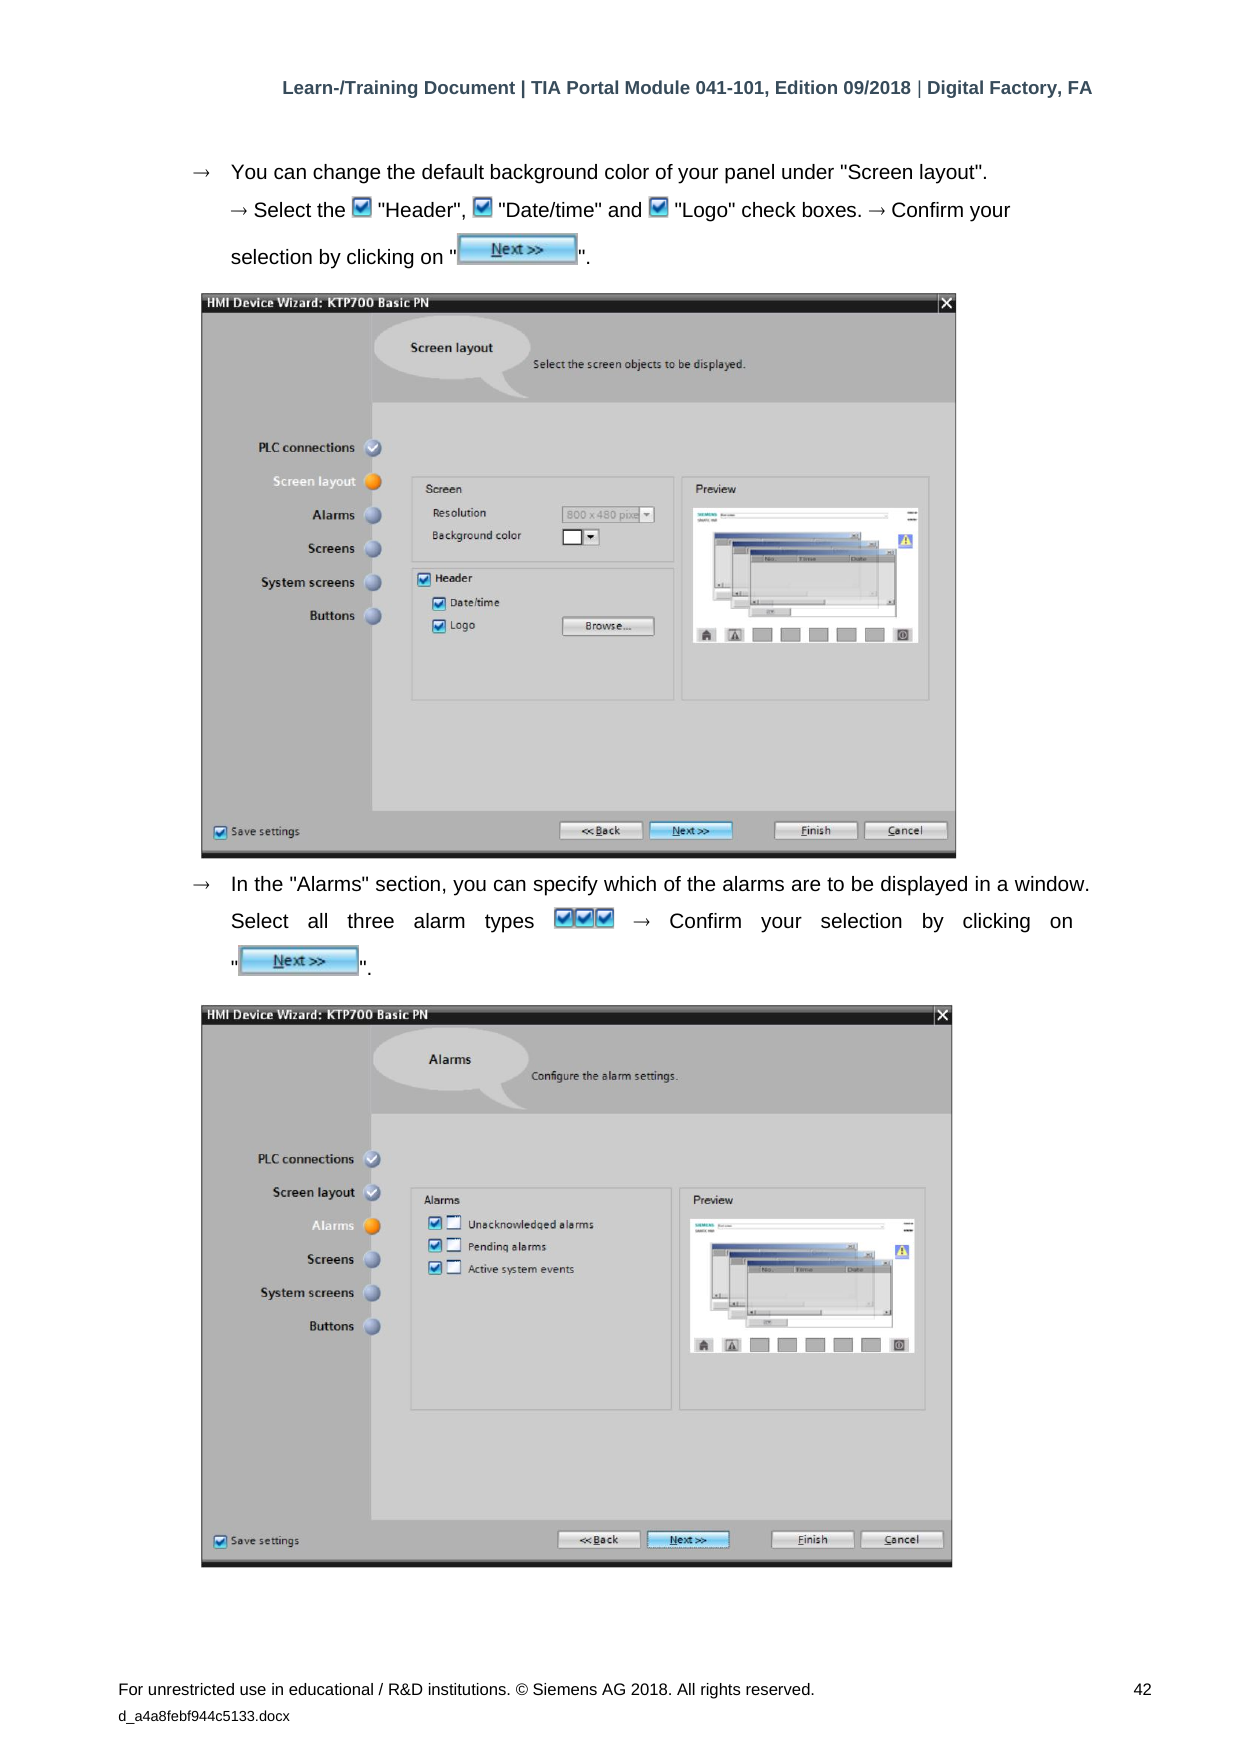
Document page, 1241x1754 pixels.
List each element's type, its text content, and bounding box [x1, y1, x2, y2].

picture [351, 196, 372, 218]
picture [472, 196, 493, 218]
picture [648, 196, 669, 218]
text You can change the default background color of your panel under "Screen layout". Select the "Header", "Date/time" and "Logo" check boxes. Confirm your selection by clicking on "". [193, 160, 1092, 268]
picture [200, 293, 957, 859]
text In the "Alarms" section, you can specify which of the alarms are to be displayed in a window. Select all three alarm types Confirm your selection by clicking on "". [193, 871, 1092, 980]
picture [238, 945, 359, 976]
picture [553, 907, 615, 929]
picture [456, 233, 578, 265]
picture [200, 1004, 953, 1568]
